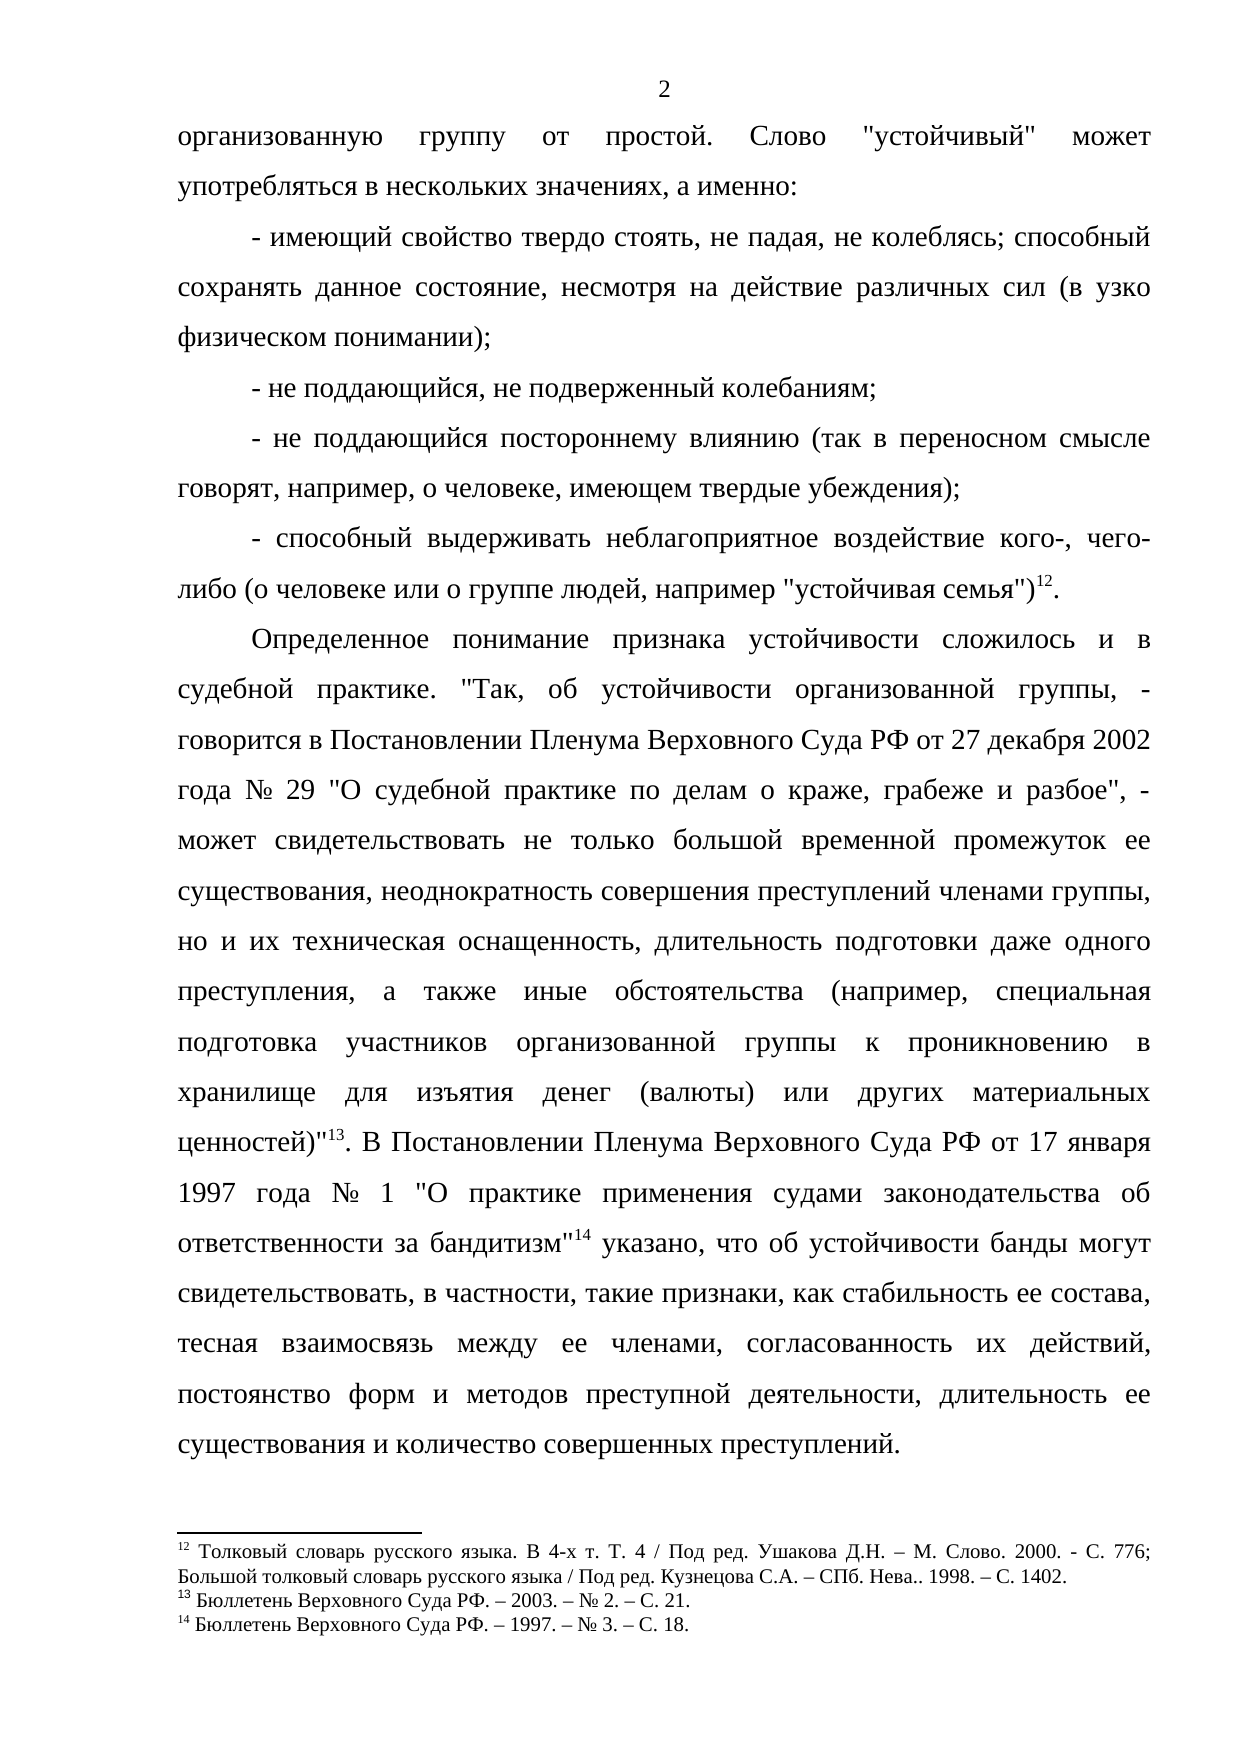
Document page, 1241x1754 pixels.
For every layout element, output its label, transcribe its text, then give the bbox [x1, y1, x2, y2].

text - имеющий свойство твердо стоять, не падая, не колеблясь; способный сохранять данное состояние, несмотря на действие различных сил (в узко физическом понимании); [177, 219, 1152, 353]
text Определенное понимание признака устойчивости сложилось и в судебной практике. "Так, об устойчивости организованной группы, - говорится в Постановлении Пленума Верховного Суда РФ от 27 декабря 2002 года № 29 "О судебной практике по делам о краже, грабеже и разбое", - может свидетельствовать не только большой временной промежуток ее существования, неоднократность совершения преступлений членами группы, но и их техническая оснащенность, длительность подготовки даже одного преступления, а также иные обстоятельства (например, специальная подготовка участников организованной группы к проникновению в хранилище для изъятия денег (валюты) или других материальных ценностей)". В Постановлении Пленума Верховного Суда РФ от 17 января 1997 года № 1 "О практике применения судами законодательства об ответственности за бандитизм" указано, что об устойчивости банды могут свидетельствовать, в частности, такие признаки, как стабильность ее состава, тесная взаимосвязь между ее членами, согласованность их действий, постоянство форм и методов преступной деятельности, длительность ее существования и количество совершенных преступлений. [177, 621, 1152, 1460]
text - не поддающийся постороннему влиянию (так в переносном смысле говорят, например, о человеке, имеющем твердые убеждения); [177, 420, 1152, 504]
text - не поддающийся, не подверженный колебаниям; [177, 370, 1152, 403]
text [177, 118, 1152, 202]
text - способный выдерживать неблагоприятное воздействие кого-, чего-либо (о человеке или о группе людей, например "устойчивая семья"). [177, 521, 1152, 604]
